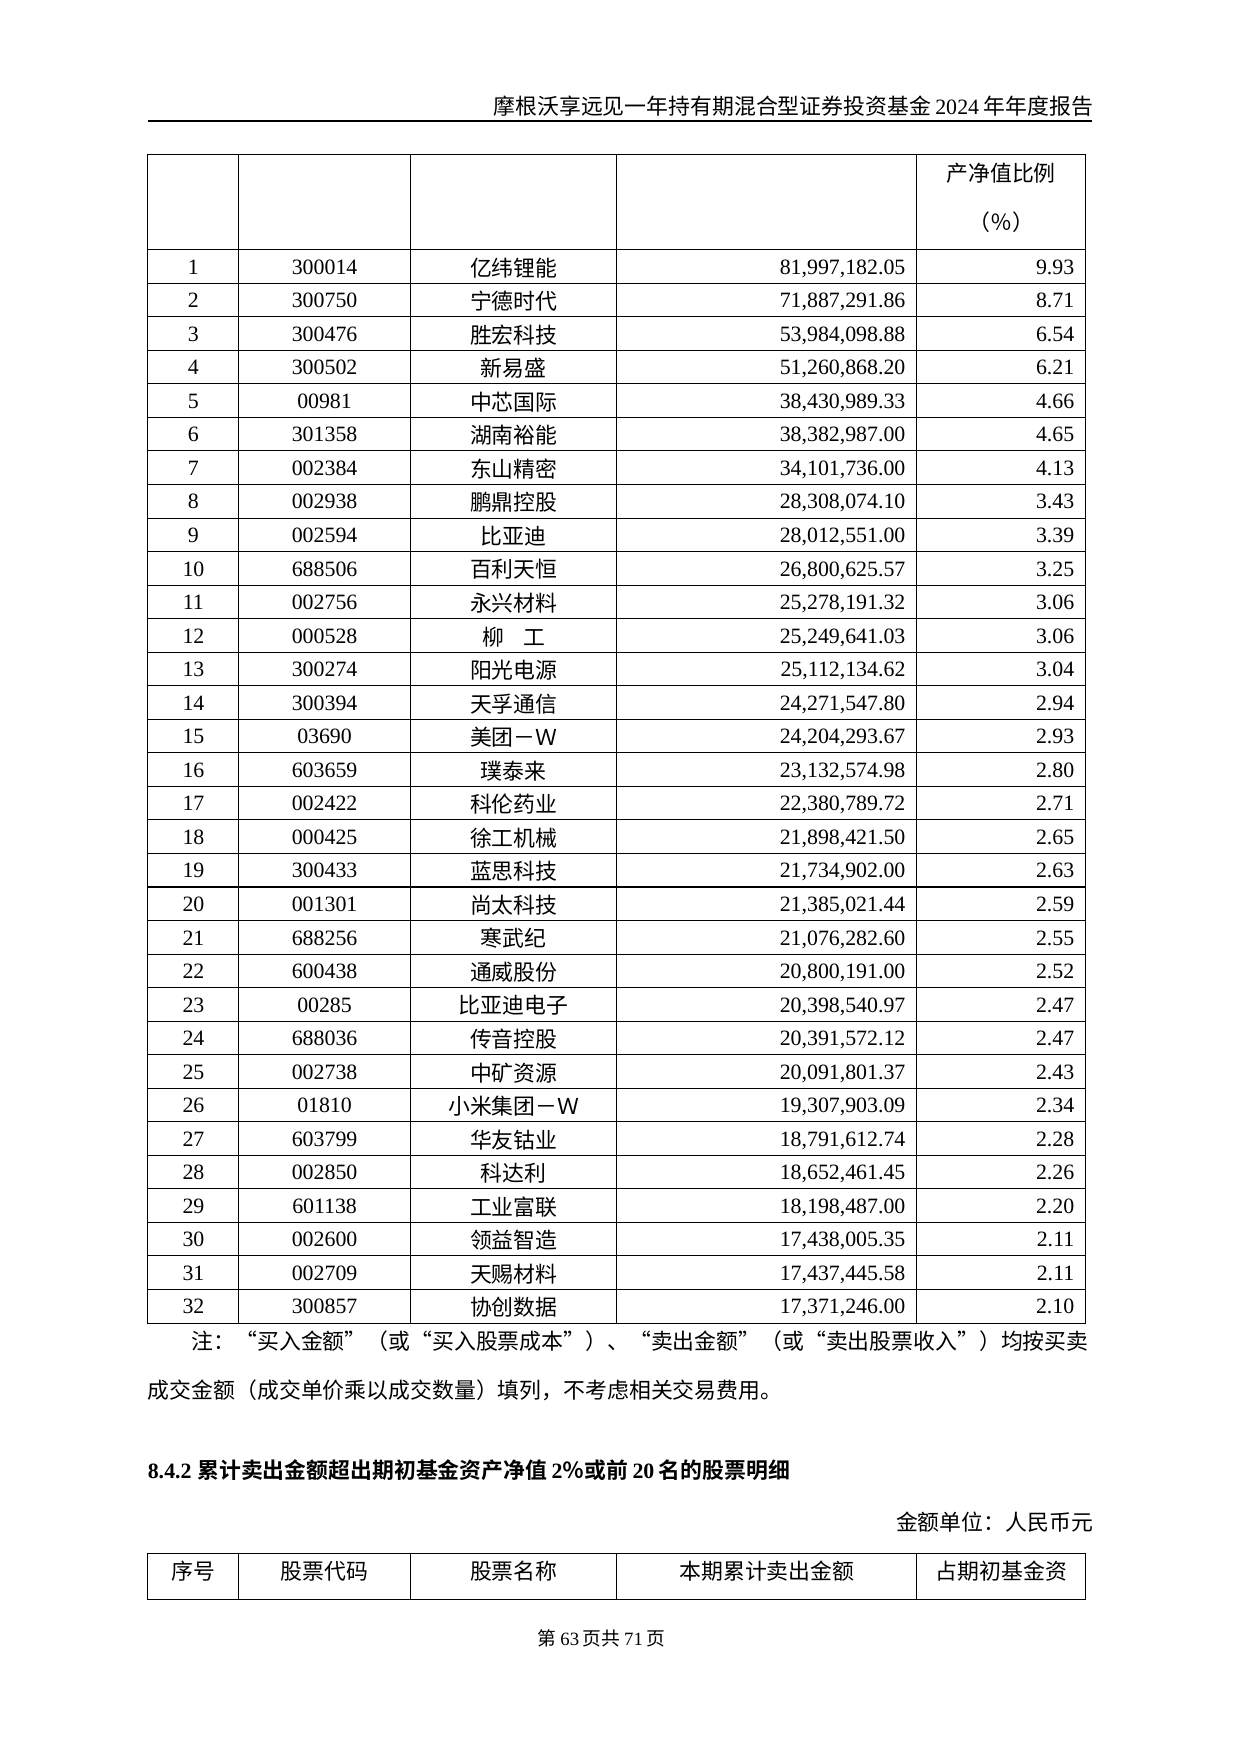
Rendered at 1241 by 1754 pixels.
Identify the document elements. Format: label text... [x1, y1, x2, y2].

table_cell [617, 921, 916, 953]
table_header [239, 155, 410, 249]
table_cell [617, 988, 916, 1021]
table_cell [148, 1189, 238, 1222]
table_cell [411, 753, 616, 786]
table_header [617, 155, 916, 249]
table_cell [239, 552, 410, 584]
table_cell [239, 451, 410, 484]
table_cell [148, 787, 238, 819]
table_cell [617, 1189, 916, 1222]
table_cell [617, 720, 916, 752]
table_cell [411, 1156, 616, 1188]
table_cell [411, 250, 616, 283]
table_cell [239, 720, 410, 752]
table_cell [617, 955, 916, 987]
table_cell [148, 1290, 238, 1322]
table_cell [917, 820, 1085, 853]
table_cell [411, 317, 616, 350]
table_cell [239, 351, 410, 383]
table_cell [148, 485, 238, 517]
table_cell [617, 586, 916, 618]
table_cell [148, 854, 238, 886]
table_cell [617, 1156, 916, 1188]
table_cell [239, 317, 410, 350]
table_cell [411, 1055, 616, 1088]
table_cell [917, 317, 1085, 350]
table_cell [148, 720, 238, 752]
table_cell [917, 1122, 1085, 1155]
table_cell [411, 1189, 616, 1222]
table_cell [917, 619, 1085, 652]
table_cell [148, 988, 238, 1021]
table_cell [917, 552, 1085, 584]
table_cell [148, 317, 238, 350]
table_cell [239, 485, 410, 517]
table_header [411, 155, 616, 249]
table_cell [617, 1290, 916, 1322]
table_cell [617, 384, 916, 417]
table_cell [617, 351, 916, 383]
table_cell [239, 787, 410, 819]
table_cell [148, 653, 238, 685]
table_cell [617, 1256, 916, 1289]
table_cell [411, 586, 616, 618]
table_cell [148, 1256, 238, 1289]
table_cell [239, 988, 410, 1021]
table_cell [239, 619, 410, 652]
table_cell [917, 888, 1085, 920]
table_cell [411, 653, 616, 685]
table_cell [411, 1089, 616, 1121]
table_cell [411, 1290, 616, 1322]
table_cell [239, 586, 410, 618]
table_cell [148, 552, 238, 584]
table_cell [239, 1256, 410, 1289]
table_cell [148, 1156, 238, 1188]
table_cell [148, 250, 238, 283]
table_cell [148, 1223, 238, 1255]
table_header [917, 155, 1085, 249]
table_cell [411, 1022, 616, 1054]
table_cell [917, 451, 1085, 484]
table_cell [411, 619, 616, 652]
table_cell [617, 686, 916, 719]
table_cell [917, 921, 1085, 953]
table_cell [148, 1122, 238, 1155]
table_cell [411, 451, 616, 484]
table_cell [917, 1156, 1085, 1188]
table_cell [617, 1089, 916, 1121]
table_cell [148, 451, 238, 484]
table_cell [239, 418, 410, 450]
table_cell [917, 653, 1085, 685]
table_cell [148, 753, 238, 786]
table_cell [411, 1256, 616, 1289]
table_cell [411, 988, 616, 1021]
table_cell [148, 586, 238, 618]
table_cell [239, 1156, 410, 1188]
text 8.4.2 累计卖出金额超出期初基金资产净值2％或前20名的股票明细 [148, 1453, 1092, 1486]
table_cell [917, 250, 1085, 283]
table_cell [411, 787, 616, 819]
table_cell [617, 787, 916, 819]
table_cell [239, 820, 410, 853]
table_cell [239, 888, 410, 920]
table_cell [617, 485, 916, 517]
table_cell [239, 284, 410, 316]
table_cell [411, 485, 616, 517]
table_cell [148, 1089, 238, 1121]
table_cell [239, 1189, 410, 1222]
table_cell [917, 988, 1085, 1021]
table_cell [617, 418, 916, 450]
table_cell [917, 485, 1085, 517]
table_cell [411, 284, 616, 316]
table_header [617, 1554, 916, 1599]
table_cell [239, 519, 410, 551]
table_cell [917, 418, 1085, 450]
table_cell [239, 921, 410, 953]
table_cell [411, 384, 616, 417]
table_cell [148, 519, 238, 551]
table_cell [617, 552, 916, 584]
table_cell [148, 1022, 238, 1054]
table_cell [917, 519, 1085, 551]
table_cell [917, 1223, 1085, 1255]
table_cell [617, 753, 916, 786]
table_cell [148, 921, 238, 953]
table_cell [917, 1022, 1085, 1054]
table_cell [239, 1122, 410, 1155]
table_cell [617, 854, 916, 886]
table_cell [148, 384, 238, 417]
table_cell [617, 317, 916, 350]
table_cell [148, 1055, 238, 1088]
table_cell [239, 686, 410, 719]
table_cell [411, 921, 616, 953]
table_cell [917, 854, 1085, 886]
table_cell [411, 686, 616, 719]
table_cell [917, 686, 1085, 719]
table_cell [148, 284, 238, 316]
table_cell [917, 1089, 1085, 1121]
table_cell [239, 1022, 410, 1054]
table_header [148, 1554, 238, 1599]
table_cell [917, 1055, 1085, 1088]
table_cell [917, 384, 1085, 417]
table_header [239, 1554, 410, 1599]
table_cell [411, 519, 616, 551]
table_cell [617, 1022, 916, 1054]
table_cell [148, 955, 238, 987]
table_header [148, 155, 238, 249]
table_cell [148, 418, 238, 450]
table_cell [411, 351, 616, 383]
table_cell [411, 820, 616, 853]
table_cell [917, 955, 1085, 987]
text 金额单位：人民币元 [149, 1504, 1092, 1537]
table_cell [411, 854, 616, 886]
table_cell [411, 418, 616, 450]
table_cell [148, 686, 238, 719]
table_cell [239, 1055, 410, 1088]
text 注：“买入金额”（或“买入股票成本”）、“卖出金额”（或“卖出股票收入”）均按买卖成交金额（成交单价乘以成交数量）填列，不考虑相关交易费用。 [148, 1323, 1092, 1405]
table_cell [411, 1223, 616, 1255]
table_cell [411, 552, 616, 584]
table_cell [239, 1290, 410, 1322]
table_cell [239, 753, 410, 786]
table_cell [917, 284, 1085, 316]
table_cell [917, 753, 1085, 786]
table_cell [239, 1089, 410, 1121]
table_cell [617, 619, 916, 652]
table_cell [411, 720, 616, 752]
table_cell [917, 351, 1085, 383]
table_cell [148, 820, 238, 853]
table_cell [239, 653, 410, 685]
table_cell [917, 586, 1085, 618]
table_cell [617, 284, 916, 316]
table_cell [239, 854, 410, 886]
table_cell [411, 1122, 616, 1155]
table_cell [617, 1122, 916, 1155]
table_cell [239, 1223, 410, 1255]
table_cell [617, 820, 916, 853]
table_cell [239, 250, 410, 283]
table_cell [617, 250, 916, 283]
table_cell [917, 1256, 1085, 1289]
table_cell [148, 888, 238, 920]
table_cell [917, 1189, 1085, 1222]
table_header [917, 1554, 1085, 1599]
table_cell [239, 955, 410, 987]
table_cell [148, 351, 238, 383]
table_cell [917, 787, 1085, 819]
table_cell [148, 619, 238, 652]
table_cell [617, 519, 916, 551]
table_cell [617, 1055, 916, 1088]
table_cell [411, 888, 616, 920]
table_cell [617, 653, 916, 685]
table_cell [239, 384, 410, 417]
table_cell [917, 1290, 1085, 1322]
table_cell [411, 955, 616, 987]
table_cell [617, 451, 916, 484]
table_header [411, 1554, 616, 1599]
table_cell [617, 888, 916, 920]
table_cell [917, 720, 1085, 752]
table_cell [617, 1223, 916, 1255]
